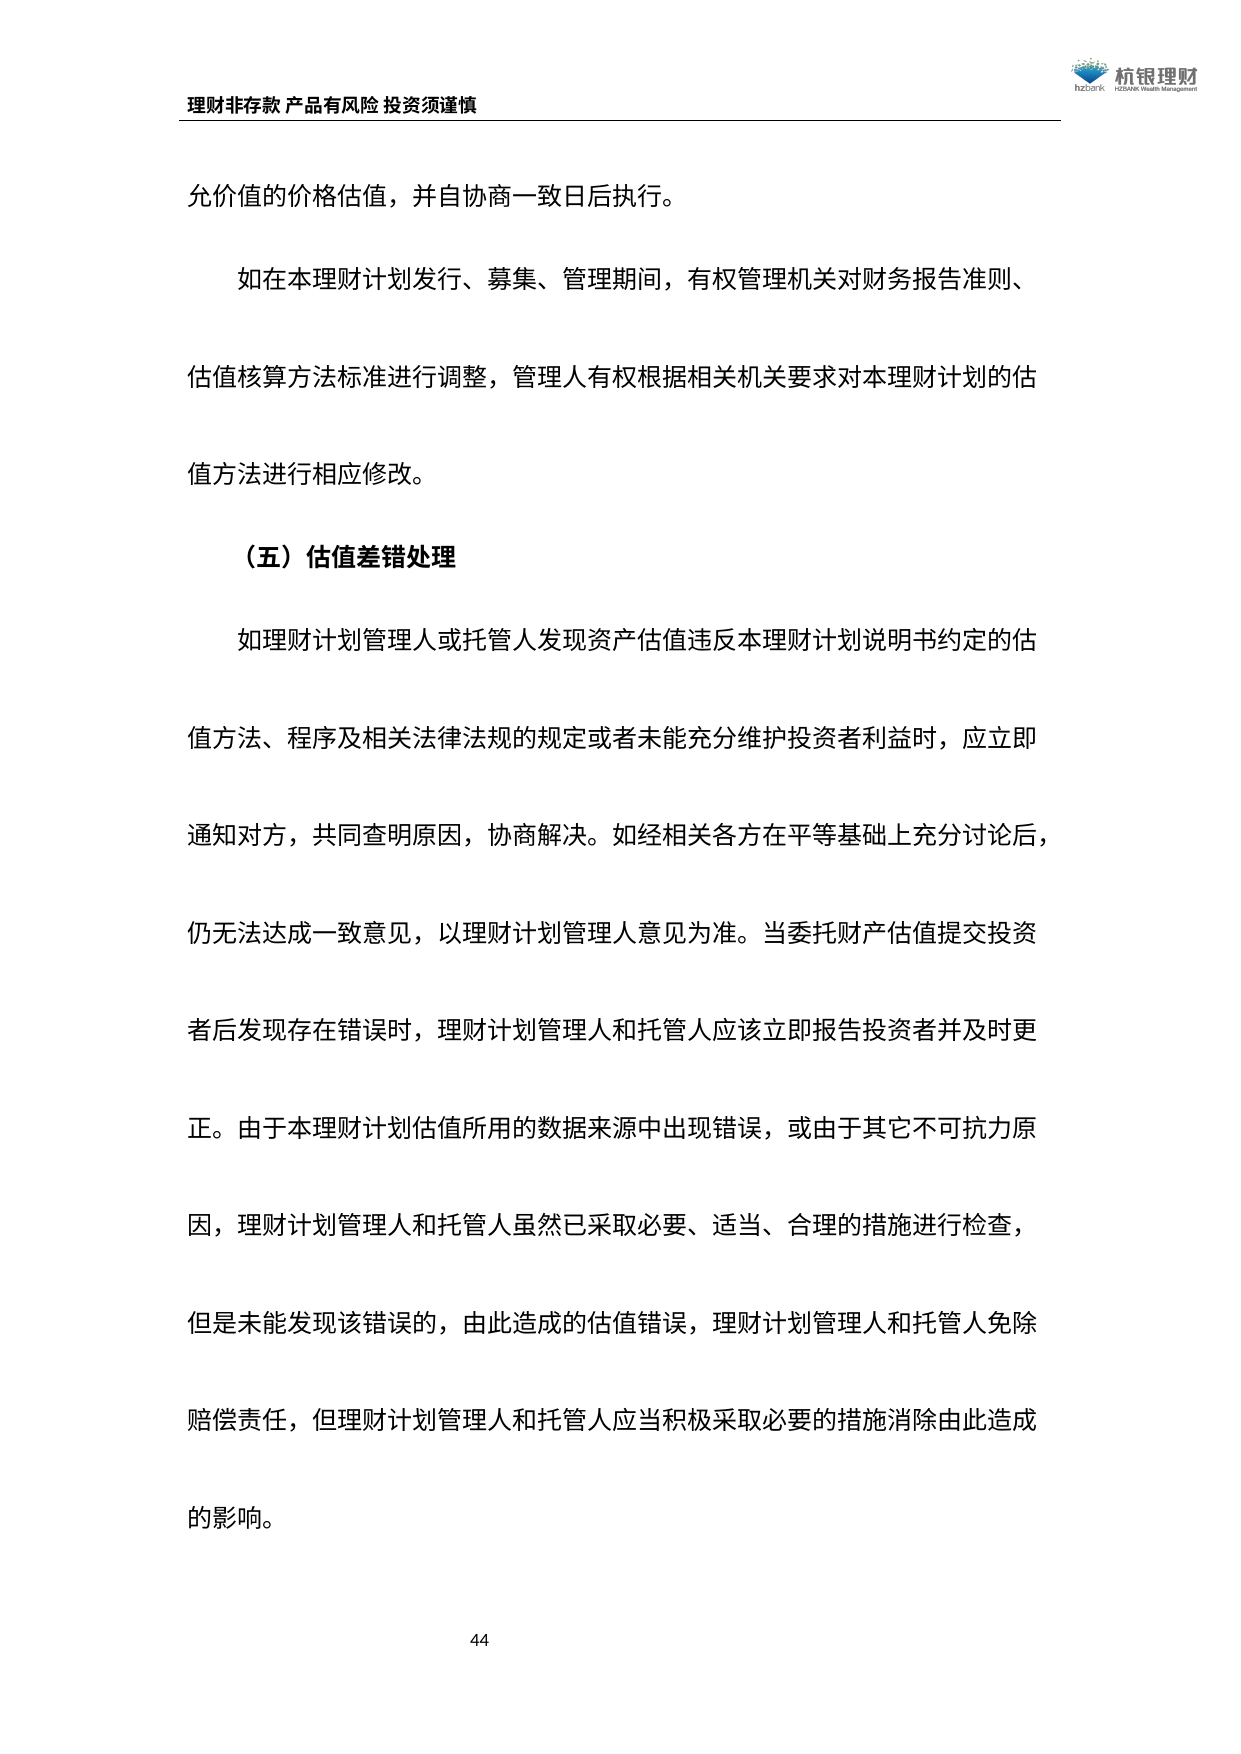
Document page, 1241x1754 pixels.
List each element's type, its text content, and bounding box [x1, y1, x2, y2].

text 如理财计划管理人或托管人发现资产估值违反本理财计划说明书约定的估值方法、程序及相关法律法规的规定或者未能充分维护投资者利益时，应立即通知对方，共同查明原因，协商解决。如经相关各方在平等基础上充分讨论后，仍无法达成一致意见，以理财计划管理人意见为准。当委托财产估值提交投资者后发现存在错误时，理财计划管理人和托管人应该立即报告投资者并及时更正。由于本理财计划估值所用的数据来源中出现错误，或由于其它不可抗力原因，理财计划管理人和托管人虽然已采取必要、适当、合理的措施进行检查，但是未能发现该错误的，由此造成的估值错误，理财计划管理人和托管人免除赔偿责任，但理财计划管理人和托管人应当积极采取必要的措施消除由此造成的影响。 [187, 606, 1053, 1549]
list 估值差错处理 [187, 523, 1053, 588]
text 当理财计划管理人或托管人认为按上述方法对理财计划进行估值不能客观反映其公允价值的，可以在满足监管要求的前提下协商一致后，按最能反映公允价值的价格估值，并自协商一致日后执行。 [187, 162, 1053, 227]
text 如在本理财计划发行、募集、管理期间，有权管理机关对财务报告准则、估值核算方法标准进行调整，管理人有权根据相关机关要求对本理财计划的估值方法进行相应修改。 [187, 245, 1053, 505]
picture [1027, 0, 1240, 151]
